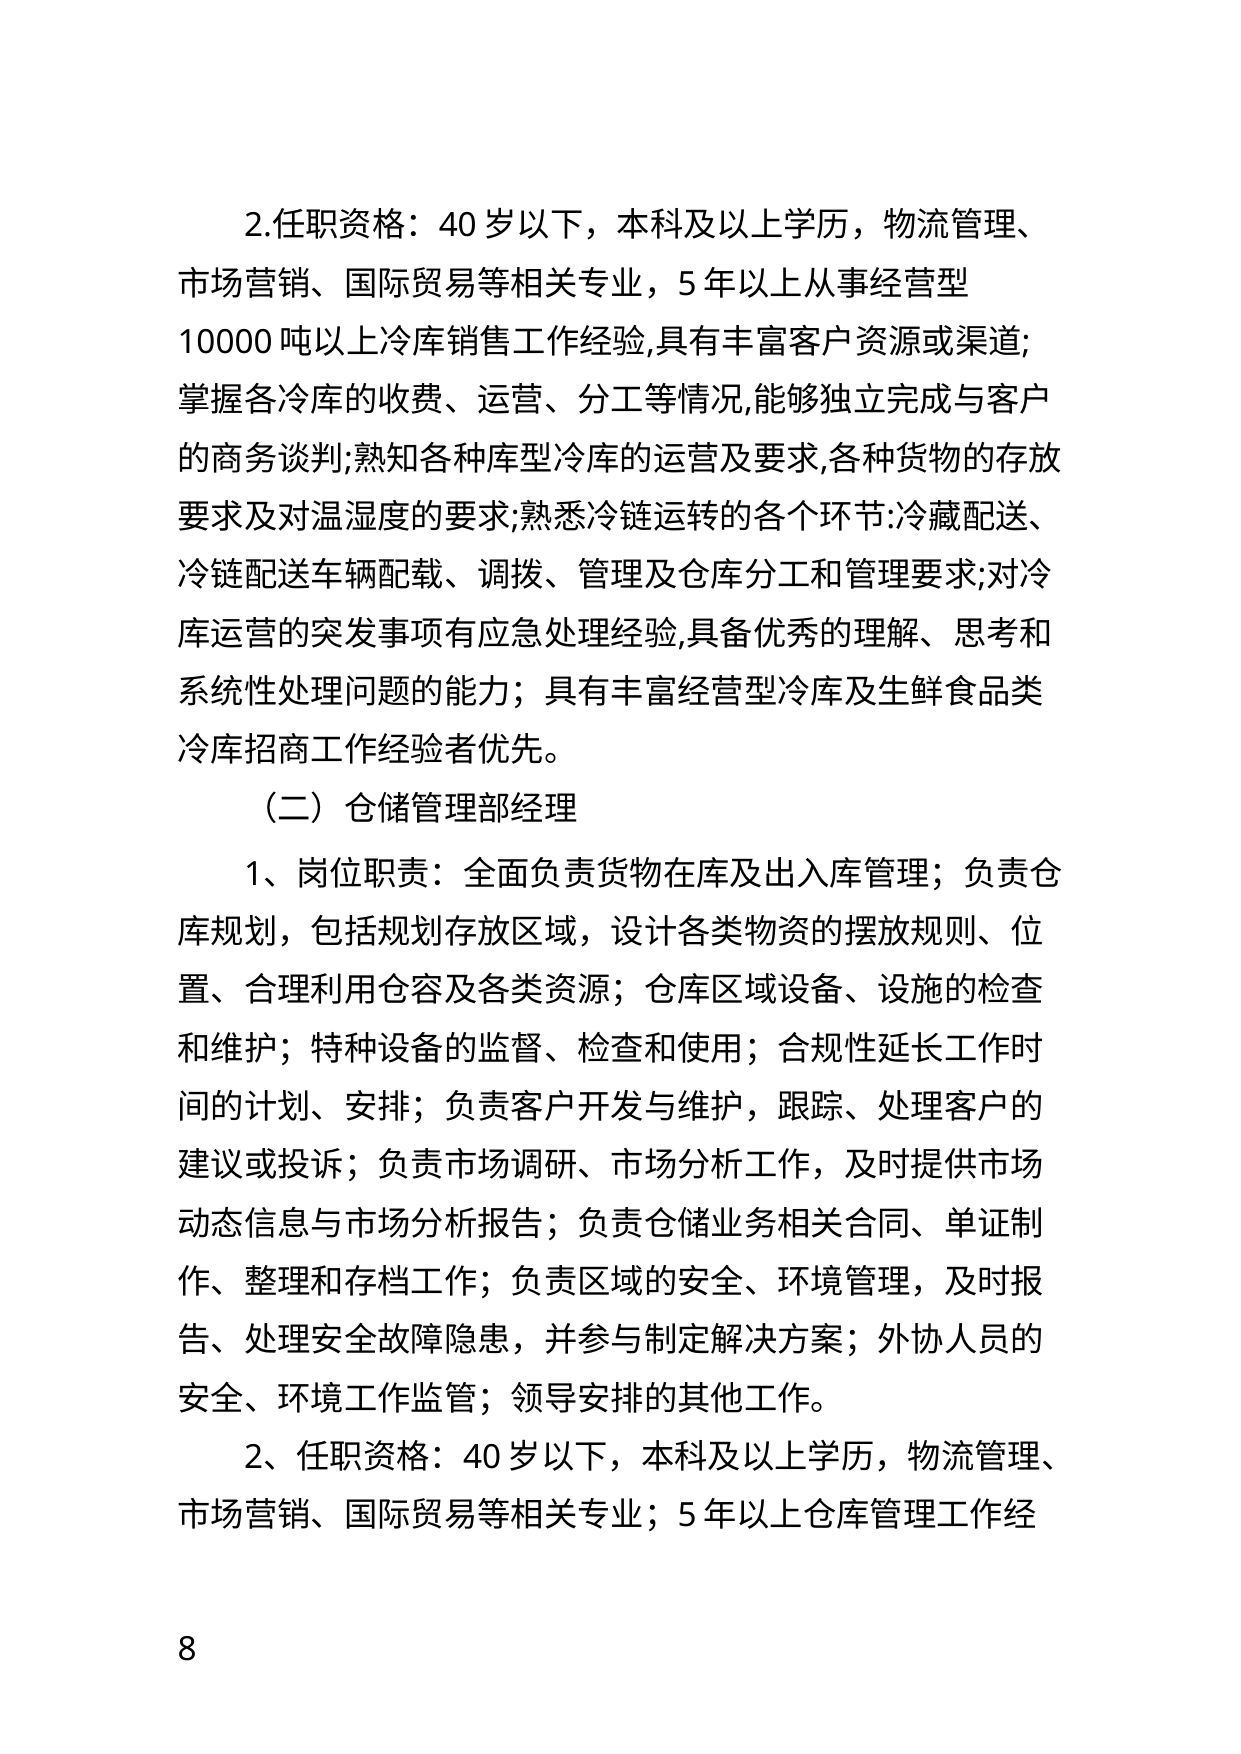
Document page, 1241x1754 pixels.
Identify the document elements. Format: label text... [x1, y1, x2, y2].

text 1、岗位职责：全面负责货物在库及出入库管理；负责仓库规划，包括规划存放区域，设计各类物资的摆放规则、位置、合理利用仓容及各类资源；仓库区域设备、设施的检查和维护；特种设备的监督、检查和使用；合规性延长工作时间的计划、安排；负责客户开发与维护，跟踪、处理客户的建议或投诉；负责市场调研、市场分析工作，及时提供市场动态信息与市场分析报告；负责仓储业务相关合同、单证制作、整理和存档工作；负责区域的安全、环境管理，及时报告、处理安全故障隐患，并参与制定解决方案；外协人员的安全、环境工作监管；领导安排的其他工作。 [177, 838, 1063, 1422]
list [177, 1422, 1063, 1538]
text （二）仓储管理部经理 [177, 773, 1063, 838]
text 2.任职资格：40岁以下，本科及以上学历，物流管理、市场营销、国际贸易等相关专业，5年以上从事经营型10000吨以上冷库销售工作经验,具有丰富客户资源或渠道;掌握各冷库的收费、运营、分工等情况,能够独立完成与客户的商务谈判;熟知各种库型冷库的运营及要求,各种货物的存放要求及对温湿度的要求;熟悉冷链运转的各个环节:冷藏配送、冷链配送车辆配载、调拨、管理及仓库分工和管理要求;对冷库运营的突发事项有应急处理经验,具备优秀的理解、思考和系统性处理问题的能力；具有丰富经营型冷库及生鲜食品类冷库招商工作经验者优先。 [177, 190, 1063, 773]
